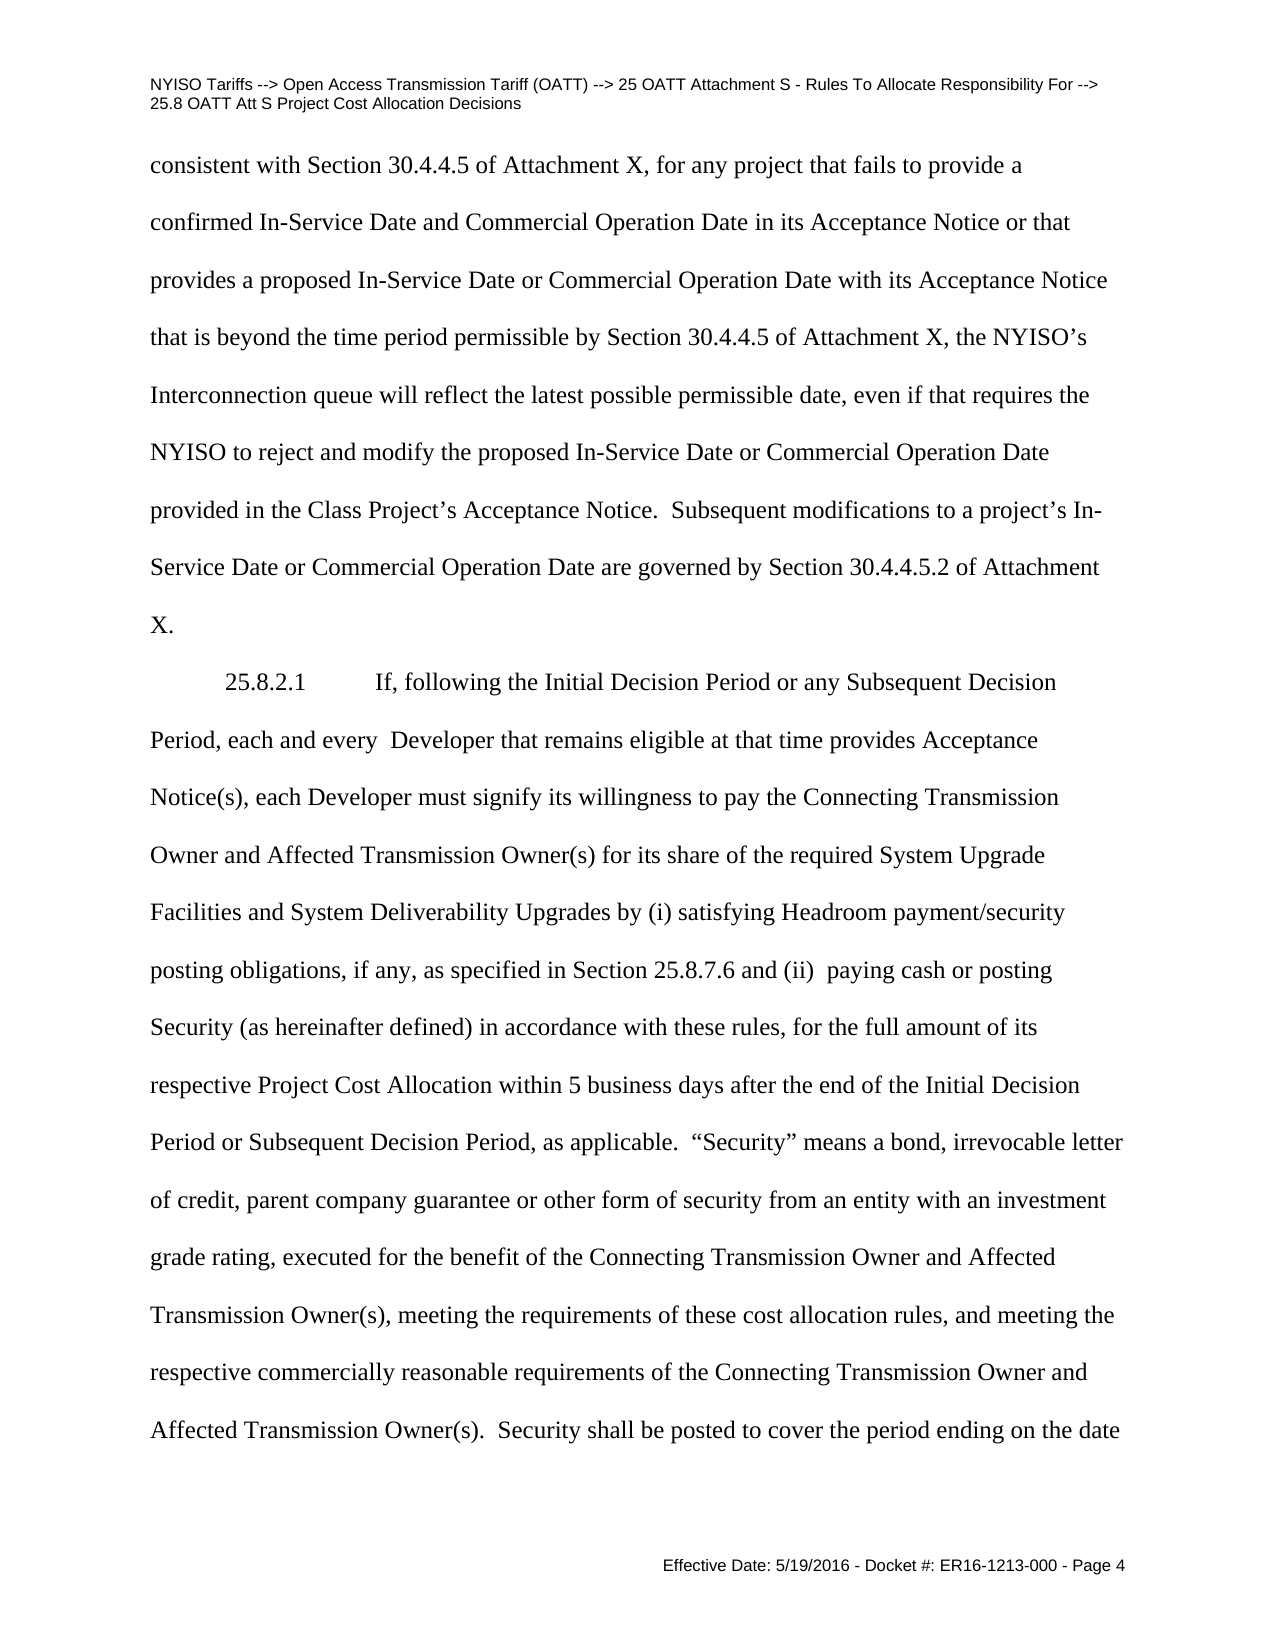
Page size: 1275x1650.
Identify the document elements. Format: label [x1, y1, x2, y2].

text [150, 150, 1125, 639]
text [150, 667, 1125, 1444]
